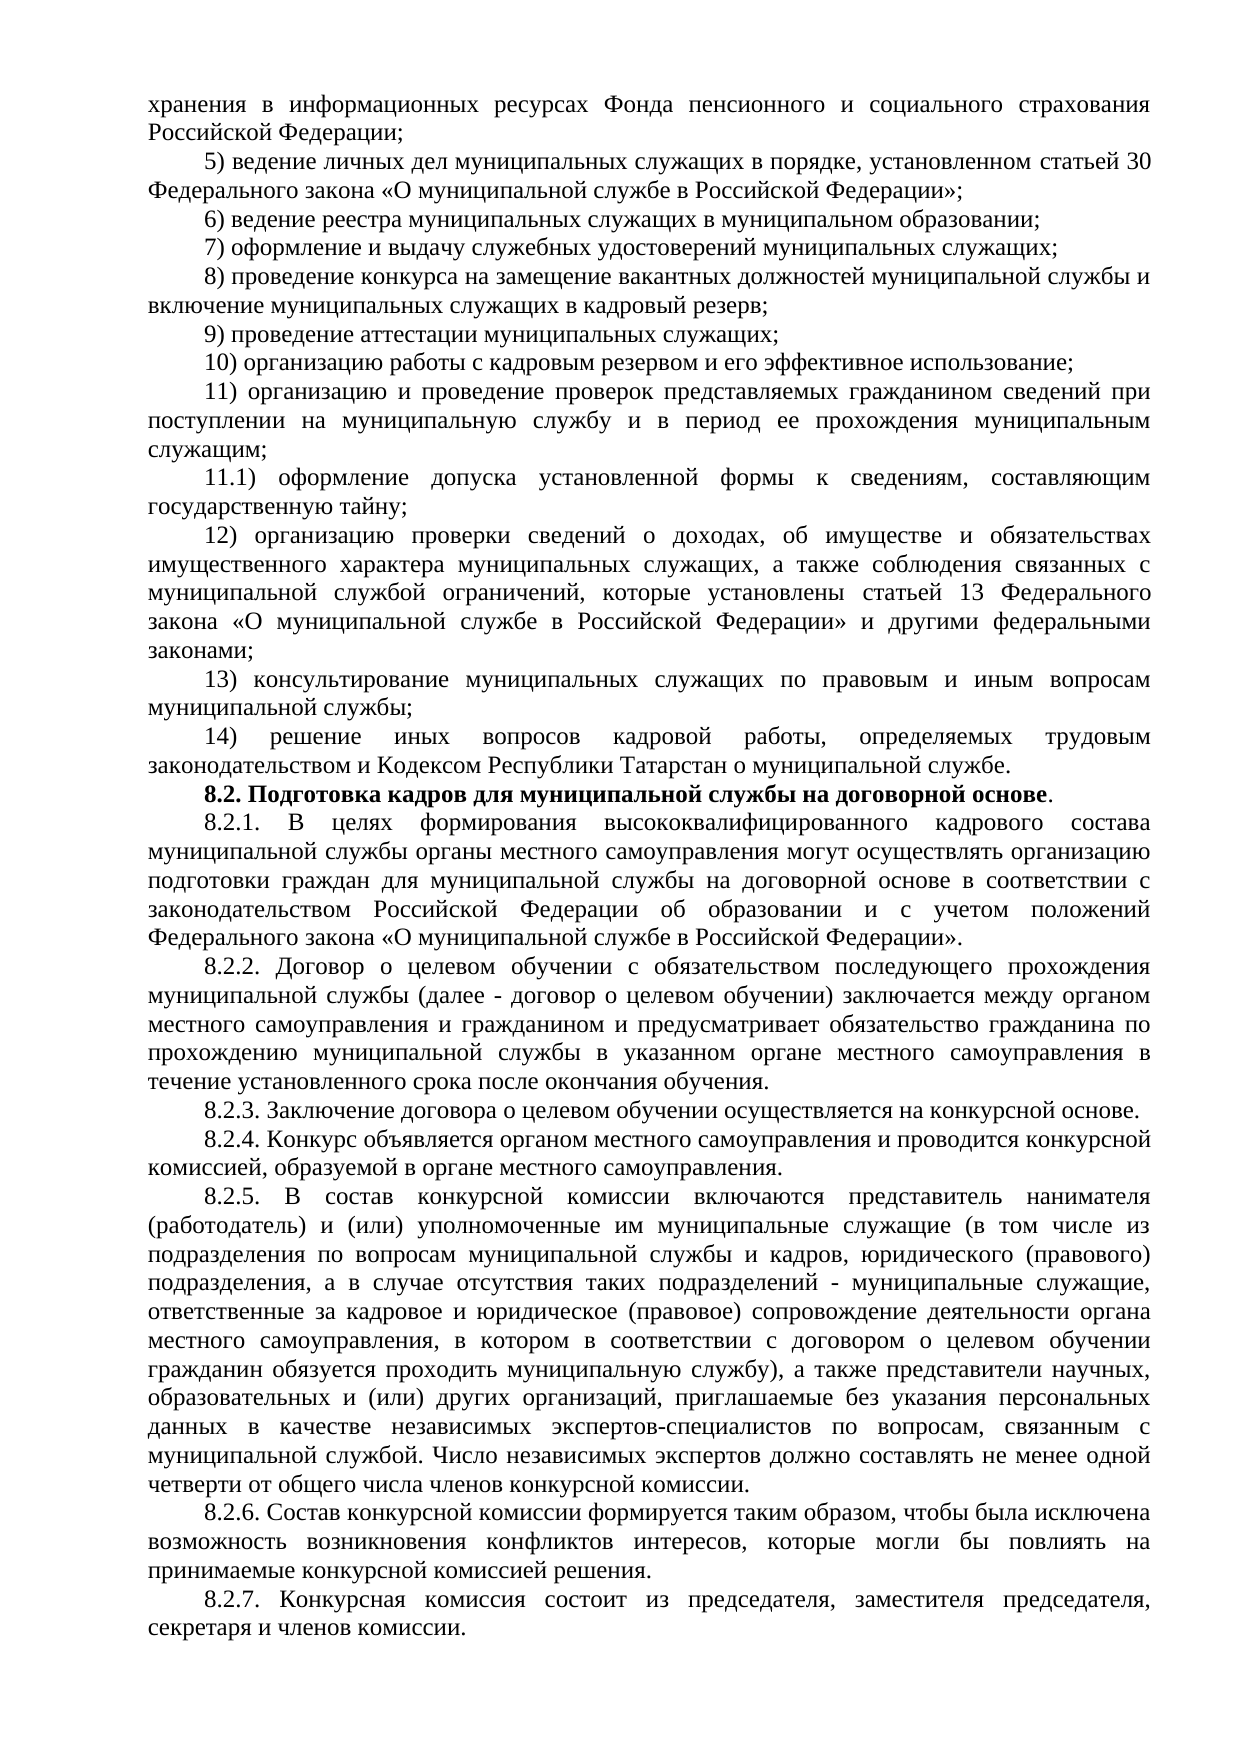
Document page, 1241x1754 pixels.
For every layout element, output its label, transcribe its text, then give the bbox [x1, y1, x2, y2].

text 14) решение иных вопросов кадровой работы, определяемых трудовым законодательством и Кодексом Республики Татарстан о муниципальной службе. [148, 721, 1152, 779]
text 6) ведение реестра муниципальных служащих в муниципальном образовании; [148, 204, 1152, 232]
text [148, 89, 1152, 146]
text 8) проведение конкурса на замещение вакантных должностей муниципальной службы и включение муниципальных служащих в кадровый резерв; [148, 261, 1152, 319]
text 10) организацию работы с кадровым резервом и его эффективное использование; [148, 347, 1152, 376]
text 8.2.3. Заключение договора о целевом обучении осуществляется на конкурсной основе. [148, 1095, 1152, 1124]
text 8.2.5. В состав конкурсной комиссии включаются представитель нанимателя (работодатель) и (или) уполномоченные им муниципальные служащие (в том числе из подразделения по вопросам муниципальной службы и кадров, юридического (правового) подразделения, а в случае отсутствия таких подразделений - муниципальные служащие, ответственные за кадровое и юридическое (правовое) сопровождение деятельности органа местного самоуправления, в котором в соответствии с договором о целевом обучении гражданин обязуется проходить муниципальную службу), а также представители научных, образовательных и (или) других организаций, приглашаемые без указания персональных данных в качестве независимых экспертов-специалистов по вопросам, связанным с муниципальной службой. Число независимых экспертов должно составлять не менее одной четверти от общего числа членов конкурсной комиссии. [148, 1181, 1152, 1497]
text 5) ведение личных дел муниципальных служащих в порядке, установленном статьей 30 Федерального закона «О муниципальной службе в Российской Федерации»; [148, 146, 1152, 204]
text 8.2.1. В целях формирования высококвалифицированного кадрового состава муниципальной службы органы местного самоуправления могут осуществлять организацию подготовки граждан для муниципальной службы на договорной основе в соответствии с законодательством Российской Федерации об образовании и с учетом положений Федерального закона «О муниципальной службе в Российской Федерации». [148, 807, 1152, 951]
text 11) организацию и проведение проверок представляемых гражданином сведений при поступлении на муниципальную службу и в период ее прохождения муниципальным служащим; [148, 376, 1152, 462]
text 13) консультирование муниципальных служащих по правовым и иным вопросам муниципальной службы; [148, 664, 1152, 721]
text 7) оформление и выдачу служебных удостоверений муниципальных служащих; [148, 232, 1152, 261]
text 8.2.6. Состав конкурсной комиссии формируется таким образом, чтобы была исключена возможность возникновения конфликтов интересов, которые могли бы повлиять на принимаемые конкурсной комиссией решения. [148, 1497, 1152, 1584]
text 8.2.4. Конкурс объявляется органом местного самоуправления и проводится конкурсной комиссией, образуемой в органе местного самоуправления. [148, 1124, 1152, 1181]
text 9) проведение аттестации муниципальных служащих; [148, 319, 1152, 347]
text 8.2.7. Конкурсная комиссия состоит из председателя, заместителя председателя, секретаря и членов комиссии. [148, 1584, 1152, 1641]
text 8.2. Подготовка кадров для муниципальной службы на договорной основе. [148, 779, 1152, 807]
text 11.1) оформление допуска установленной формы к сведениям, составляющим государственную тайну; [148, 462, 1152, 520]
text 12) организацию проверки сведений о доходах, об имуществе и обязательствах имущественного характера муниципальных служащих, а также соблюдения связанных с муниципальной службой ограничений, которые установлены статьей 13 Федерального закона «О муниципальной службе в Российской Федерации» и другими федеральными законами; [148, 520, 1152, 664]
text 8.2.2. Договор о целевом обучении с обязательством последующего прохождения муниципальной службы (далее - договор о целевом обучении) заключается между органом местного самоуправления и гражданином и предусматривает обязательство гражданина по прохождению муниципальной службы в указанном органе местного самоуправления в течение установленного срока после окончания обучения. [148, 951, 1152, 1095]
